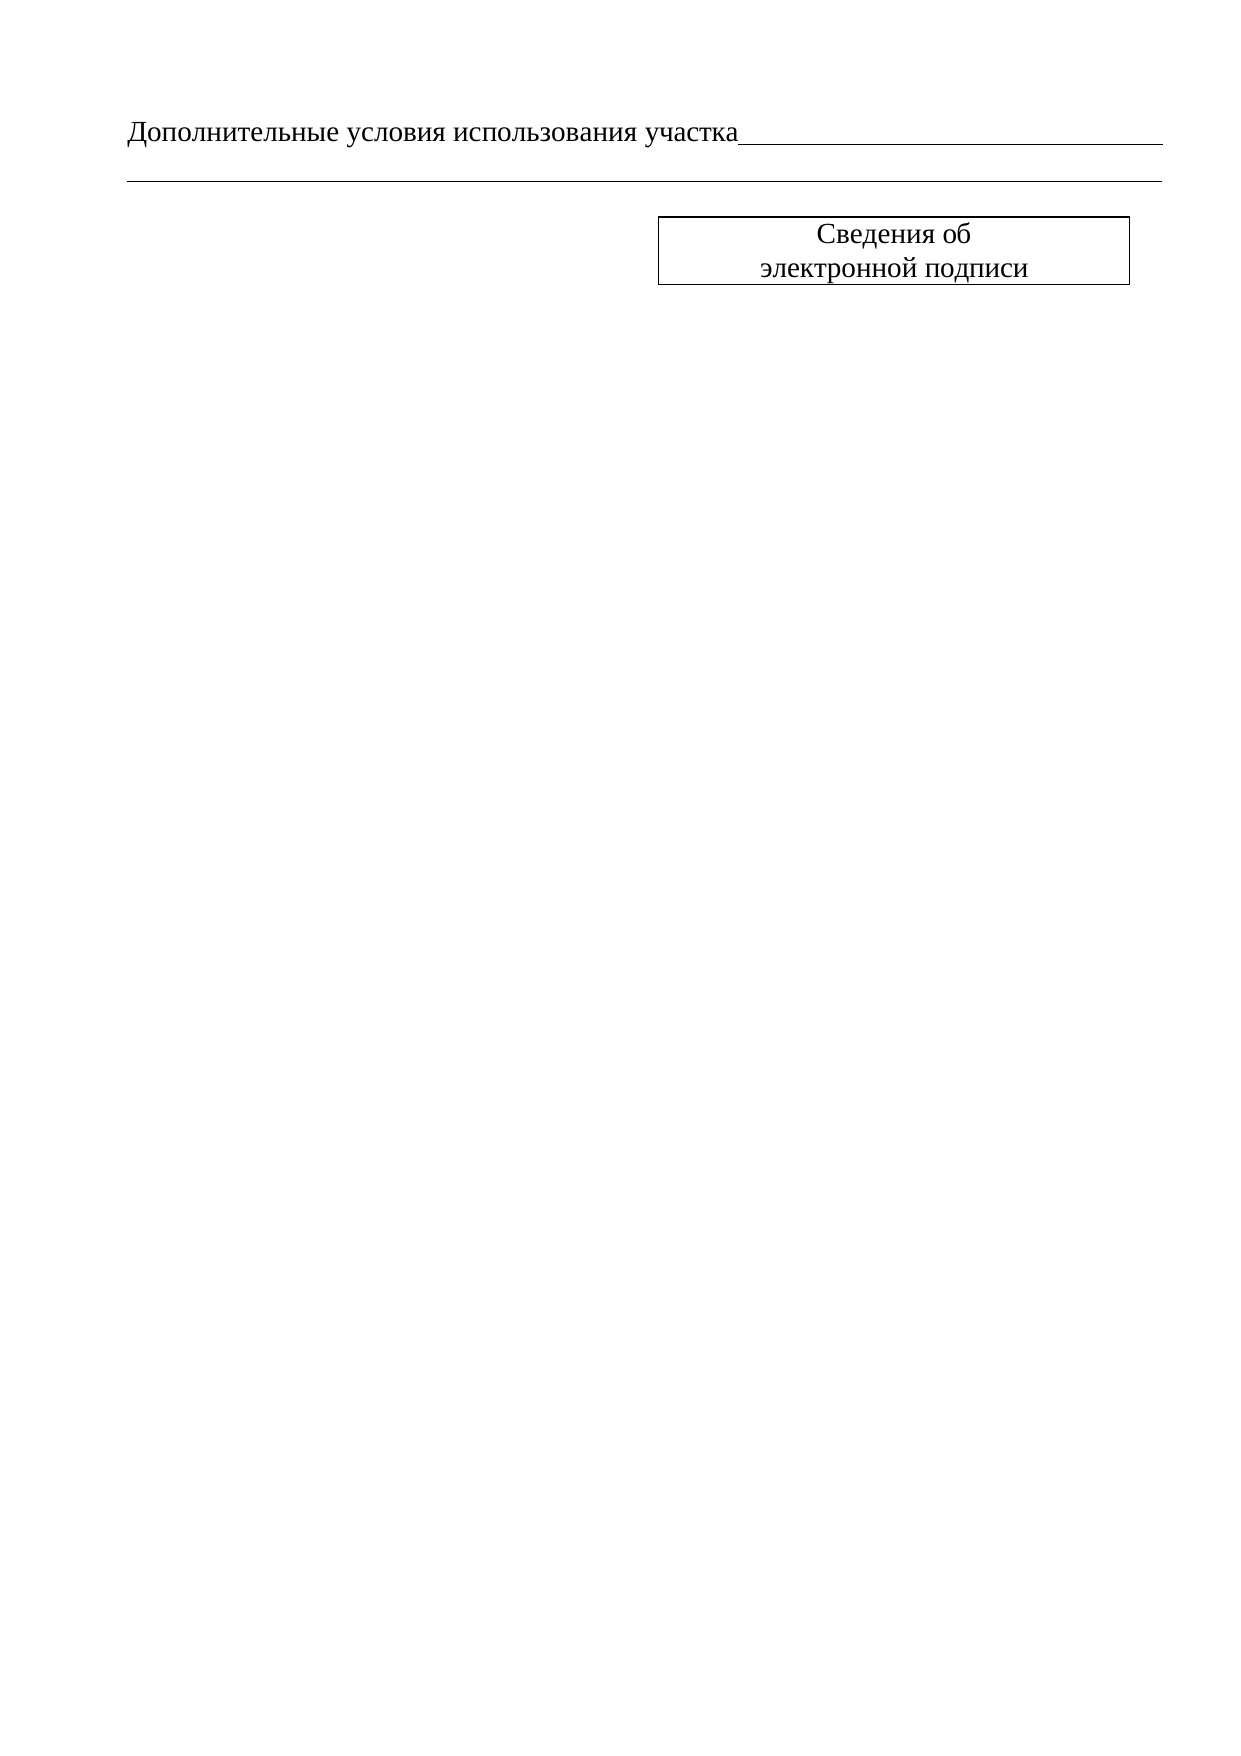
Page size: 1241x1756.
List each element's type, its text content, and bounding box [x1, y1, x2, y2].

text Дополнительные условия использования участка [127, 114, 1201, 148]
